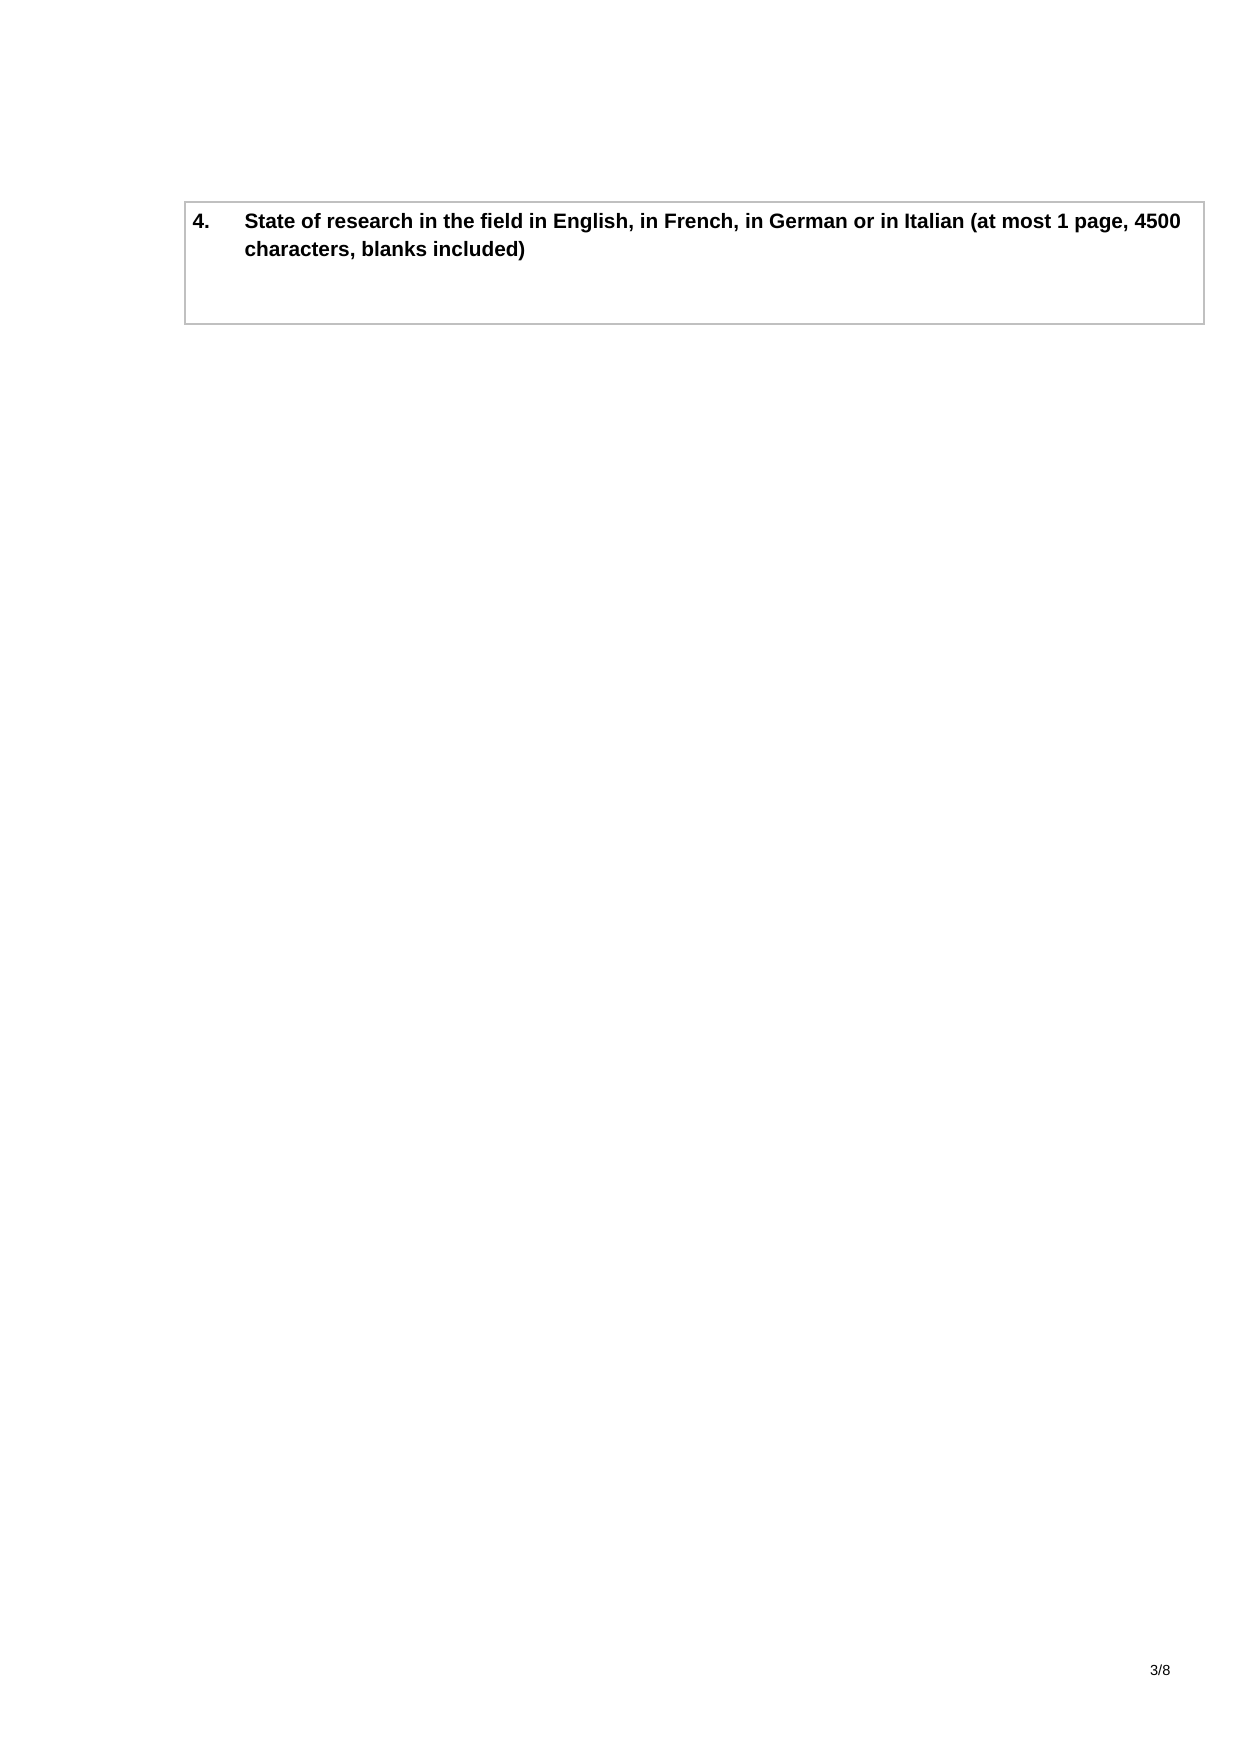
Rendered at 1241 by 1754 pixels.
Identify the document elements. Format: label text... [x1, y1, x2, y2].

table_header State of research in the field in English, in French, in German or in Italian (at most 1 page, 4500 characters, blanks included) [186, 203, 1203, 323]
